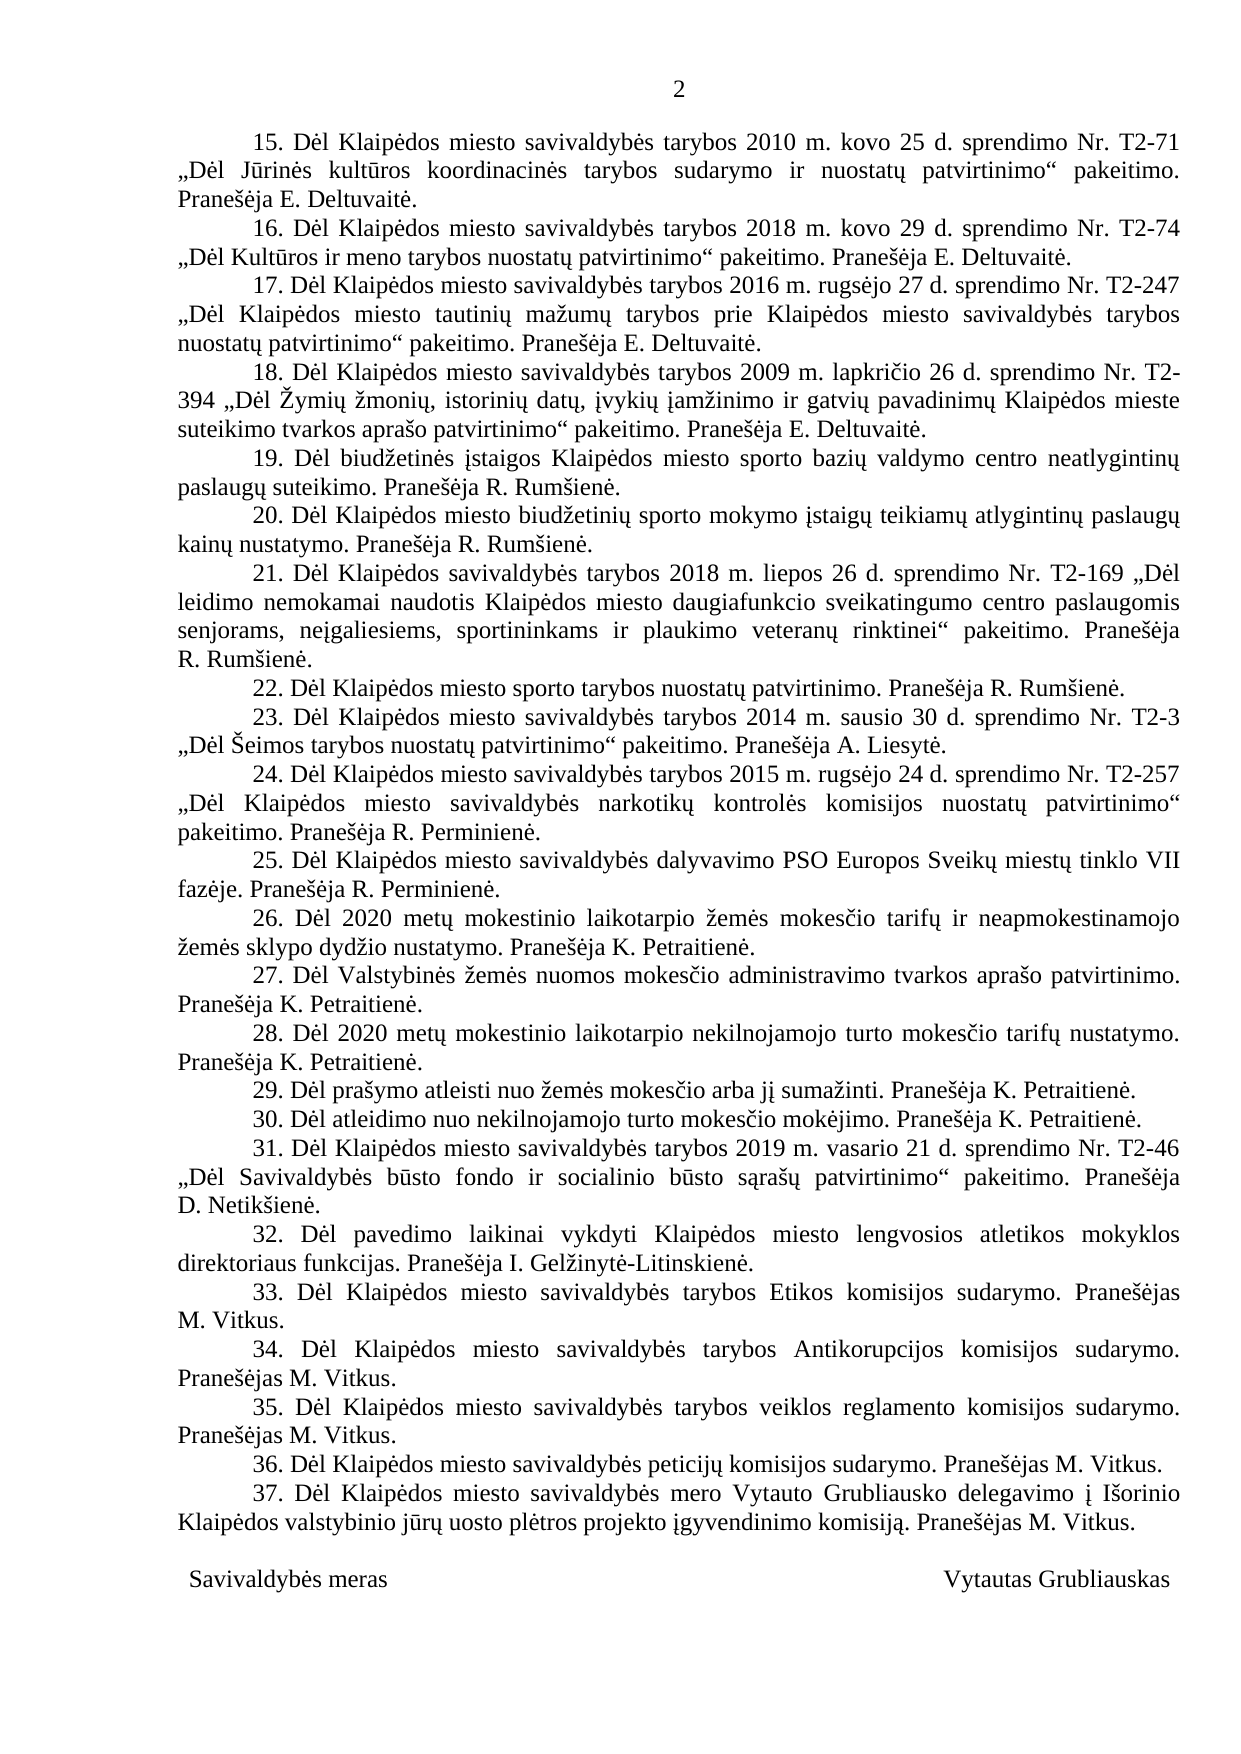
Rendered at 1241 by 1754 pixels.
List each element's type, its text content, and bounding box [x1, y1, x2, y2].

text 15. Dėl Klaipėdos miesto savivaldybės tarybos 2010 m. kovo 25 d. sprendimo Nr. T2-71 „Dėl Jūrinės kultūros koordinacinės tarybos sudarymo ir nuostatų patvirtinimo“ pakeitimo. Pranešėja E. Deltuvaitė. [177, 127, 1181, 213]
text 21. Dėl Klaipėdos savivaldybės tarybos 2018 m. liepos 26 d. sprendimo Nr. T2-169 „Dėl leidimo nemokamai naudotis Klaipėdos miesto daugiafunkcio sveikatingumo centro paslaugomis senjorams, neįgaliesiems, sportininkams ir plaukimo veteranų rinktinei“ pakeitimo. Pranešėja R. Rumšienė. [177, 558, 1181, 673]
text 37. Dėl Klaipėdos miesto savivaldybės mero Vytauto Grubliausko delegavimo į Išorinio Klaipėdos valstybinio jūrų uosto plėtros projekto įgyvendinimo komisiją. Pranešėjas M. Vitkus. [177, 1478, 1181, 1535]
text 18. Dėl Klaipėdos miesto savivaldybės tarybos 2009 m. lapkričio 26 d. sprendimo Nr. T2-394 „Dėl Žymių žmonių, istorinių datų, įvykių įamžinimo ir gatvių pavadinimų Klaipėdos mieste suteikimo tvarkos aprašo patvirtinimo“ pakeitimo. Pranešėja E. Deltuvaitė. [177, 357, 1181, 443]
text 30. Dėl atleidimo nuo nekilnojamojo turto mokesčio mokėjimo. Pranešėja K. Petraitienė. [177, 1104, 1181, 1133]
text 17. Dėl Klaipėdos miesto savivaldybės tarybos 2016 m. rugsėjo 27 d. sprendimo Nr. T2-247 „Dėl Klaipėdos miesto tautinių mažumų tarybos prie Klaipėdos miesto savivaldybės tarybos nuostatų patvirtinimo“ pakeitimo. Pranešėja E. Deltuvaitė. [177, 270, 1181, 357]
text 26. Dėl 2020 metų mokestinio laikotarpio žemės mokesčio tarifų ir neapmokestinamojo žemės sklypo dydžio nustatymo. Pranešėja K. Petraitienė. [177, 903, 1181, 960]
text 29. Dėl prašymo atleisti nuo žemės mokesčio arba jį sumažinti. Pranešėja K. Petraitienė. [177, 1075, 1181, 1104]
text 35. Dėl Klaipėdos miesto savivaldybės tarybos veiklos reglamento komisijos sudarymo. Pranešėjas M. Vitkus. [177, 1392, 1181, 1449]
text 31. Dėl Klaipėdos miesto savivaldybės tarybos 2019 m. vasario 21 d. sprendimo Nr. T2-46 „Dėl Savivaldybės būsto fondo ir socialinio būsto sąrašų patvirtinimo“ pakeitimo. Pranešėja D. Netikšienė. [177, 1133, 1181, 1219]
text 24. Dėl Klaipėdos miesto savivaldybės tarybos 2015 m. rugsėjo 24 d. sprendimo Nr. T2-257 „Dėl Klaipėdos miesto savivaldybės narkotikų kontrolės komisijos nuostatų patvirtinimo“ pakeitimo. Pranešėja R. Perminienė. [177, 759, 1181, 845]
text 34. Dėl Klaipėdos miesto savivaldybės tarybos Antikorupcijos komisijos sudarymo. Pranešėjas M. Vitkus. [177, 1334, 1181, 1392]
text 22. Dėl Klaipėdos miesto sporto tarybos nuostatų patvirtinimo. Pranešėja R. Rumšienė. [177, 673, 1181, 702]
text 36. Dėl Klaipėdos miesto savivaldybės peticijų komisijos sudarymo. Pranešėjas M. Vitkus. [177, 1449, 1181, 1478]
text 19. Dėl biudžetinės įstaigos Klaipėdos miesto sporto bazių valdymo centro neatlygintinų paslaugų suteikimo. Pranešėja R. Rumšienė. [177, 443, 1181, 500]
text 23. Dėl Klaipėdos miesto savivaldybės tarybos 2014 m. sausio 30 d. sprendimo Nr. T2-3 „Dėl Šeimos tarybos nuostatų patvirtinimo“ pakeitimo. Pranešėja A. Liesytė. [177, 702, 1181, 759]
text 20. Dėl Klaipėdos miesto biudžetinių sporto mokymo įstaigų teikiamų atlygintinų paslaugų kainų nustatymo. Pranešėja R. Rumšienė. [177, 500, 1181, 558]
text 25. Dėl Klaipėdos miesto savivaldybės dalyvavimo PSO Europos Sveikų miestų tinklo VII fazėje. Pranešėja R. Perminienė. [177, 845, 1181, 903]
text 16. Dėl Klaipėdos miesto savivaldybės tarybos 2018 m. kovo 29 d. sprendimo Nr. T2-74 „Dėl Kultūros ir meno tarybos nuostatų patvirtinimo“ pakeitimo. Pranešėja E. Deltuvaitė. [177, 213, 1181, 270]
text 32. Dėl pavedimo laikinai vykdyti Klaipėdos miesto lengvosios atletikos mokyklos direktoriaus funkcijas. Pranešėja I. Gelžinytė-Litinskienė. [177, 1219, 1181, 1277]
text 28. Dėl 2020 metų mokestinio laikotarpio nekilnojamojo turto mokesčio tarifų nustatymo. Pranešėja K. Petraitienė. [177, 1018, 1181, 1075]
table_header Vytautas Grubliauskas [679, 1564, 1181, 1593]
text 27. Dėl Valstybinės žemės nuomos mokesčio administravimo tvarkos aprašo patvirtinimo. Pranešėja K. Petraitienė. [177, 960, 1181, 1018]
table_header Savivaldybės meras [177, 1564, 679, 1593]
text 33. Dėl Klaipėdos miesto savivaldybės tarybos Etikos komisijos sudarymo. Pranešėjas M. Vitkus. [177, 1277, 1181, 1334]
